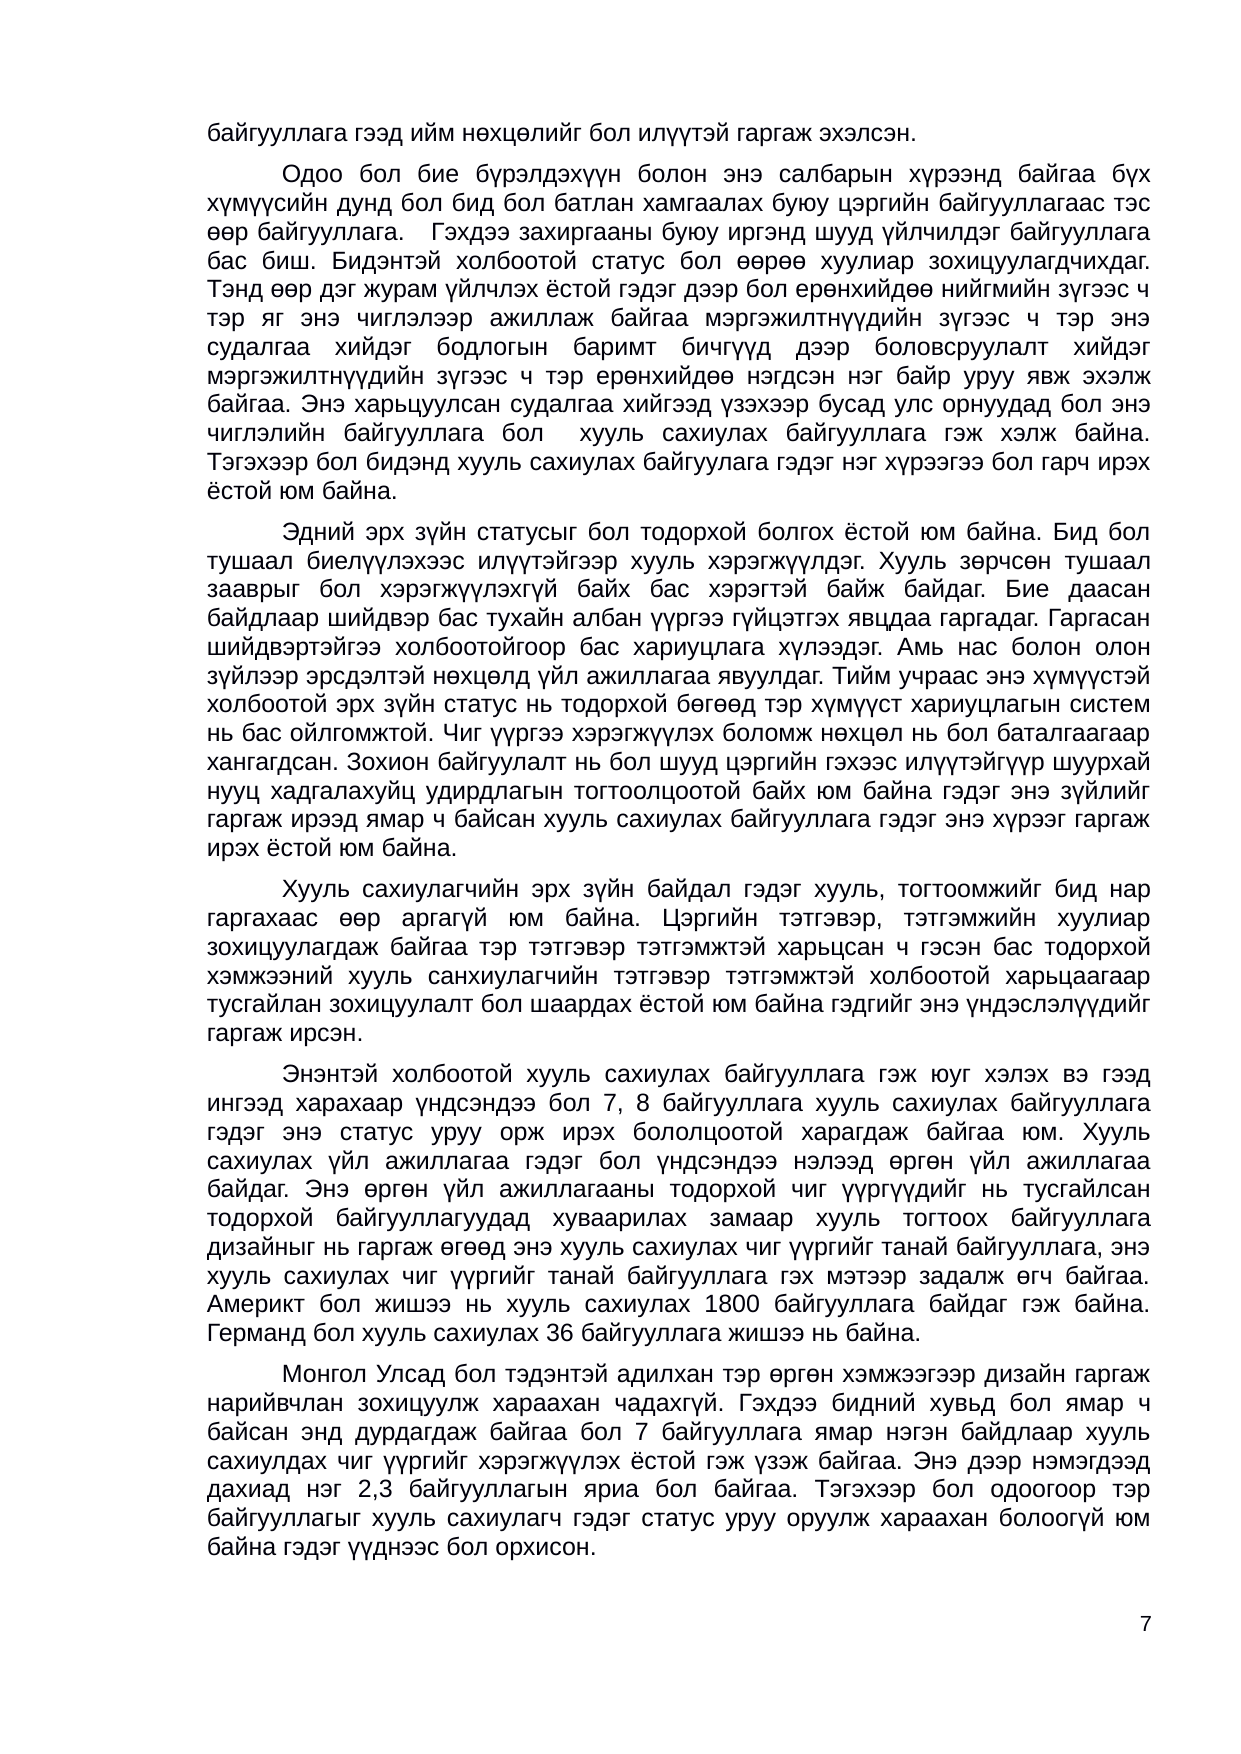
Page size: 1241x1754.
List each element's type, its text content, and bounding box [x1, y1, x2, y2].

text Эдний эрх зүйн статусыг бол тодорхой болгох ёстой юм байна. Бид бол тушаал биелүүлэхээс илүүтэйгээр хууль хэрэгжүүлдэг. Хууль зөрчсөн тушаал зааврыг бол хэрэгжүүлэхгүй байх бас хэрэгтэй байж байдаг. Бие даасан байдлаар шийдвэр бас тухайн албан үүргээ гүйцэтгэх явцдаа гаргадаг. Гаргасан шийдвэртэйгээ холбоотойгоор бас хариуцлага хүлээдэг. Амь нас болон олон зүйлээр эрсдэлтэй нөхцөлд үйл ажиллагаа явуулдаг. Тийм учраас энэ хүмүүстэй холбоотой эрх зүйн статус нь тодорхой бөгөөд тэр хүмүүст хариуцлагын систем нь бас ойлгомжтой. Чиг үүргээ хэрэгжүүлэх боломж нөхцөл нь бол баталгаагаар хангагдсан. Зохион байгуулалт нь бол шууд цэргийн гэхээс илүүтэйгүүр шуурхай нууц хадгалахуйц удирдлагын тогтоолцоотой байх юм байна гэдэг энэ зүйлийг гаргаж ирээд ямар ч байсан хууль сахиулах байгууллага гэдэг энэ хүрээг гаргаж ирэх ёстой юм байна. [207, 517, 1152, 862]
text Хууль сахиулагчийн эрх зүйн байдал гэдэг хууль, тогтоомжийг бид нар гаргахаас өөр аргагүй юм байна. Цэргийн тэтгэвэр, тэтгэмжийн хуулиар зохицуулагдаж байгаа тэр тэтгэвэр тэтгэмжтэй харьцсан ч гэсэн бас тодорхой хэмжээний хууль санхиулагчийн тэтгэвэр тэтгэмжтэй холбоотой харьцаагаар тусгайлан зохицуулалт бол шаардах ёстой юм байна гэдгийг энэ үндэслэлүүдийг гаргаж ирсэн. [207, 874, 1152, 1047]
text Энэнтэй холбоотой хууль сахиулах байгууллага гэж юуг хэлэх вэ гээд ингээд харахаар үндсэндээ бол 7, 8 байгууллага хууль сахиулах байгууллага гэдэг энэ статус уруу орж ирэх бололцоотой харагдаж байгаа юм. Хууль сахиулах үйл ажиллагаа гэдэг бол үндсэндээ нэлээд өргөн үйл ажиллагаа байдаг. Энэ өргөн үйл ажиллагааны тодорхой чиг үүргүүдийг нь тусгайлсан тодорхой байгууллагуудад хуваарилах замаар хууль тогтоох байгууллага дизайныг нь гаргаж өгөөд энэ хууль сахиулах чиг үүргийг танай байгууллага, энэ хууль сахиулах чиг үүргийг танай байгууллага гэх мэтээр задалж өгч байгаа. Америкт бол жишээ нь хууль сахиулах 1800 байгууллага байдаг гэж байна. Германд бол хууль сахиулах 36 байгууллага жишээ нь байна. [207, 1059, 1152, 1347]
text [207, 118, 1152, 147]
text Одоо бол бие бүрэлдэхүүн болон энэ салбарын хүрээнд байгаа бүх хүмүүсийн дунд бол бид бол батлан хамгаалах буюу цэргийн байгууллагаас тэс өөр байгууллага. Гэхдээ захиргааны буюу иргэнд шууд үйлчилдэг байгууллага бас биш. Бидэнтэй холбоотой статус бол өөрөө хуулиар зохицуулагдчихдаг. Тэнд өөр дэг журам үйлчлэх ёстой гэдэг дээр бол ерөнхийдөө нийгмийн зүгээс ч тэр яг энэ чиглэлээр ажиллаж байгаа мэргэжилтнүүдийн зүгээс ч тэр энэ судалгаа хийдэг бодлогын баримт бичгүүд дээр боловсруулалт хийдэг мэргэжилтнүүдийн зүгээс ч тэр ерөнхийдөө нэгдсэн нэг байр уруу явж эхэлж байгаа. Энэ харьцуулсан судалгаа хийгээд үзэхээр бусад улс орнуудад бол энэ чиглэлийн байгууллага бол хууль сахиулах байгууллага гэж хэлж байна. Тэгэхээр бол бидэнд хууль сахиулах байгуулага гэдэг нэг хүрээгээ бол гарч ирэх ёстой юм байна. [207, 159, 1152, 504]
text Монгол Улсад бол тэдэнтэй адилхан тэр өргөн хэмжээгээр дизайн гаргаж нарийвчлан зохицуулж хараахан чадахгүй. Гэхдээ бидний хувьд бол ямар ч байсан энд дурдагдаж байгаа бол 7 байгууллага ямар нэгэн байдлаар хууль сахиулдах чиг үүргийг хэрэгжүүлэх ёстой гэж үзэж байгаа. Энэ дээр нэмэгдээд дахиад нэг 2,3 байгууллагын яриа бол байгаа. Тэгэхээр бол одоогоор тэр байгууллагыг хууль сахиулагч гэдэг статус уруу оруулж хараахан болоогүй юм байна гэдэг үүднээс бол орхисон. [207, 1359, 1152, 1561]
